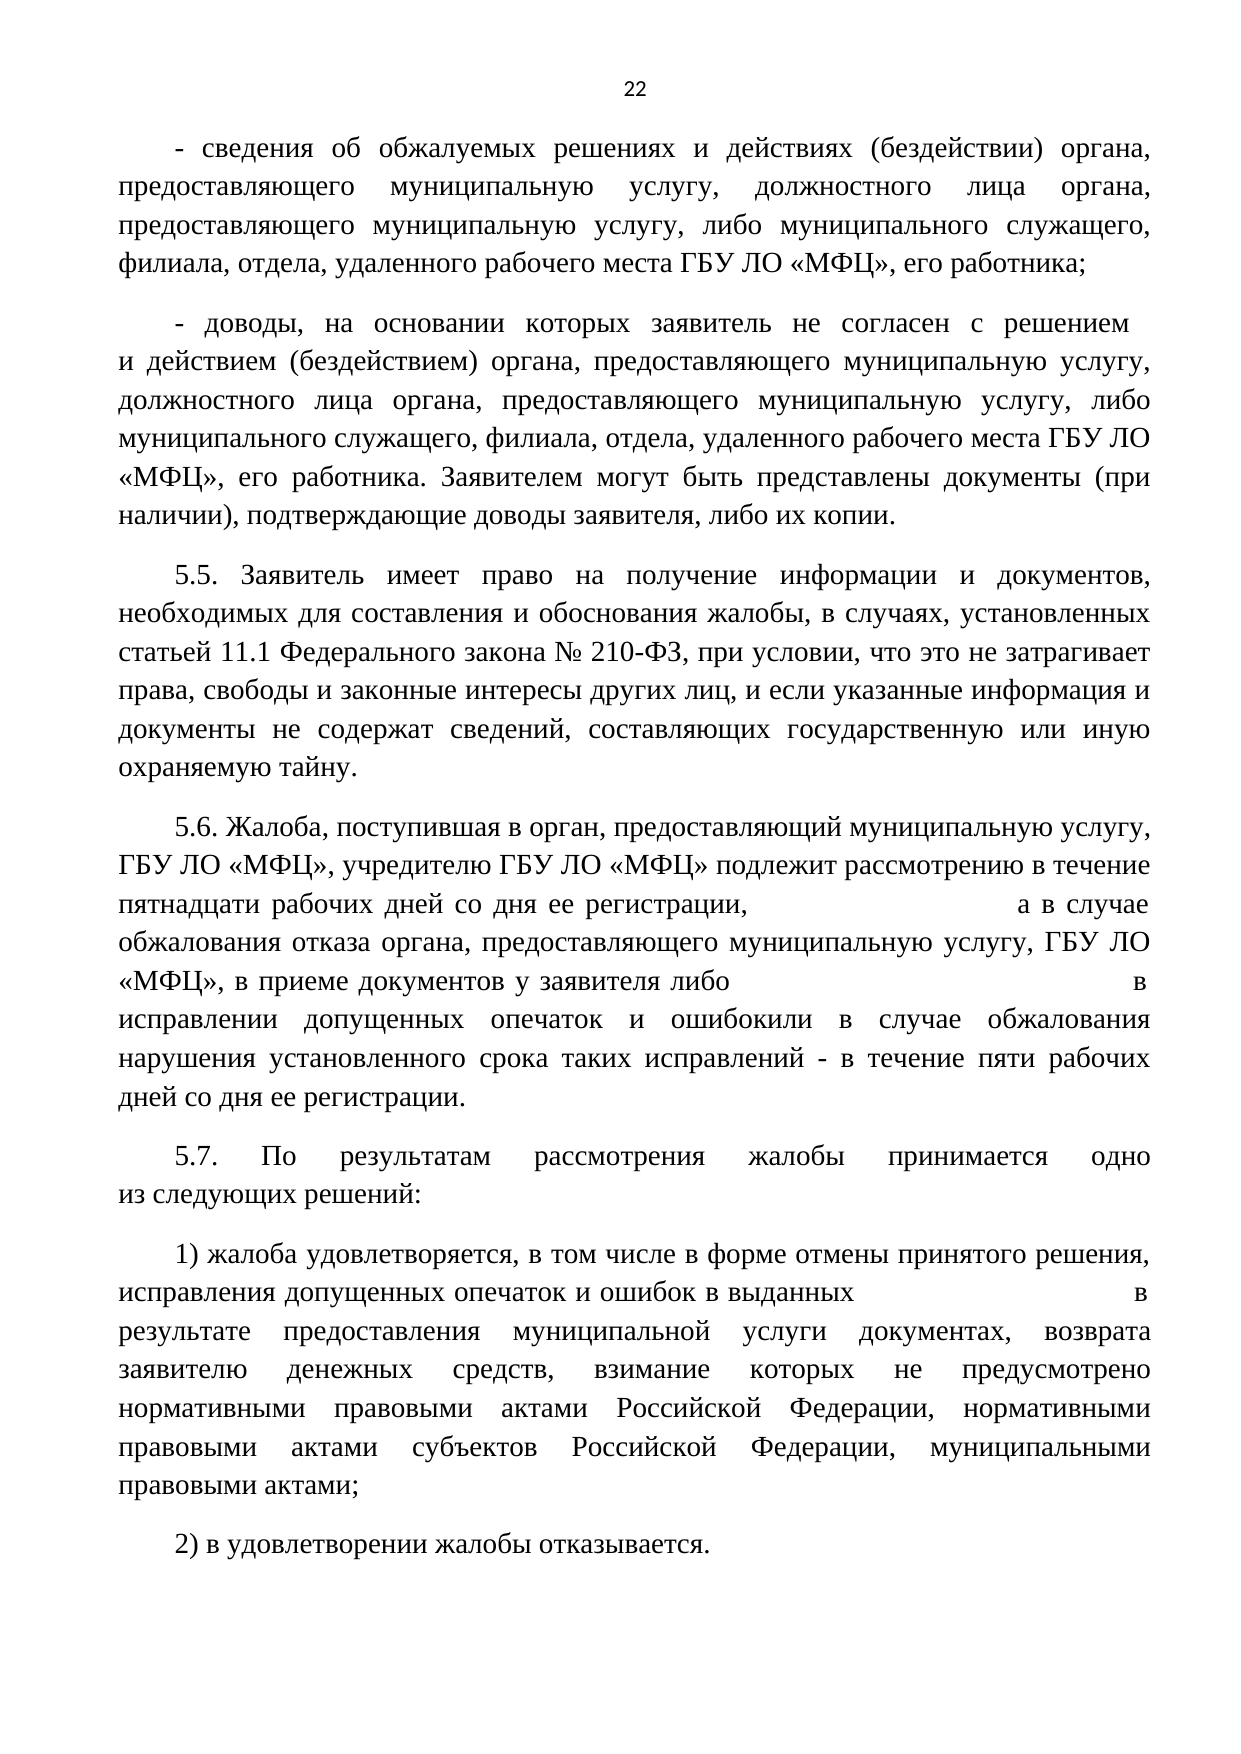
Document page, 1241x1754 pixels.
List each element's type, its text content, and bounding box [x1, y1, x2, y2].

text 5.7. По результатам рассмотрения жалобы принимается одно из следующих решений: [118, 1138, 1152, 1210]
text 5.5. Заявитель имеет право на получение информации и документов, необходимых для составления и обоснования жалобы, в случаях, установленных статьей 11.1 Федерального закона № 210-ФЗ, при условии, что это не затрагивает права, свободы и законные интересы других лиц, и если указанные информация и документы не содержат сведений, составляющих государственную или иную охраняемую тайну. [118, 557, 1152, 783]
text 5.6. Жалоба, поступившая в орган, предоставляющий муниципальную услугу, ГБУ ЛО «МФЦ», учредителю ГБУ ЛО «МФЦ» подлежит рассмотрению в течение пятнадцати рабочих дней со дня ее регистрации, а в случае обжалования отказа органа, предоставляющего муниципальную услугу, ГБУ ЛО «МФЦ», в приеме документов у заявителя либо в исправлении допущенных опечаток и ошибокили в случае обжалования нарушения установленного срока таких исправлений - в течение пяти рабочих дней со дня ее регистрации. [118, 809, 1152, 1112]
text - сведения об обжалуемых решениях и действиях (бездействии) органа, предоставляющего муниципальную услугу, должностного лица органа, предоставляющего муниципальную услугу, либо муниципального служащего, филиала, отдела, удаленного рабочего места ГБУ ЛО «МФЦ», его работника; [118, 130, 1152, 279]
text 2) в удовлетворении жалобы отказывается. [118, 1527, 1152, 1560]
text - доводы, на основании которых заявитель не согласен с решением и действием (бездействием) органа, предоставляющего муниципальную услугу, должностного лица органа, предоставляющего муниципальную услугу, либо муниципального служащего, филиала, отдела, удаленного рабочего места ГБУ ЛО «МФЦ», его работника. Заявителем могут быть представлены документы (при наличии), подтверждающие доводы заявителя, либо их копии. [118, 305, 1152, 531]
text 1) жалоба удовлетворяется, в том числе в форме отмены принятого решения, исправления допущенных опечаток и ошибок в выданных в результате предоставления муниципальной услуги документах, возврата заявителю денежных средств, взимание которых не предусмотрено нормативными правовыми актами Российской Федерации, нормативными правовыми актами субъектов Российской Федерации, муниципальными правовыми актами; [118, 1236, 1152, 1501]
